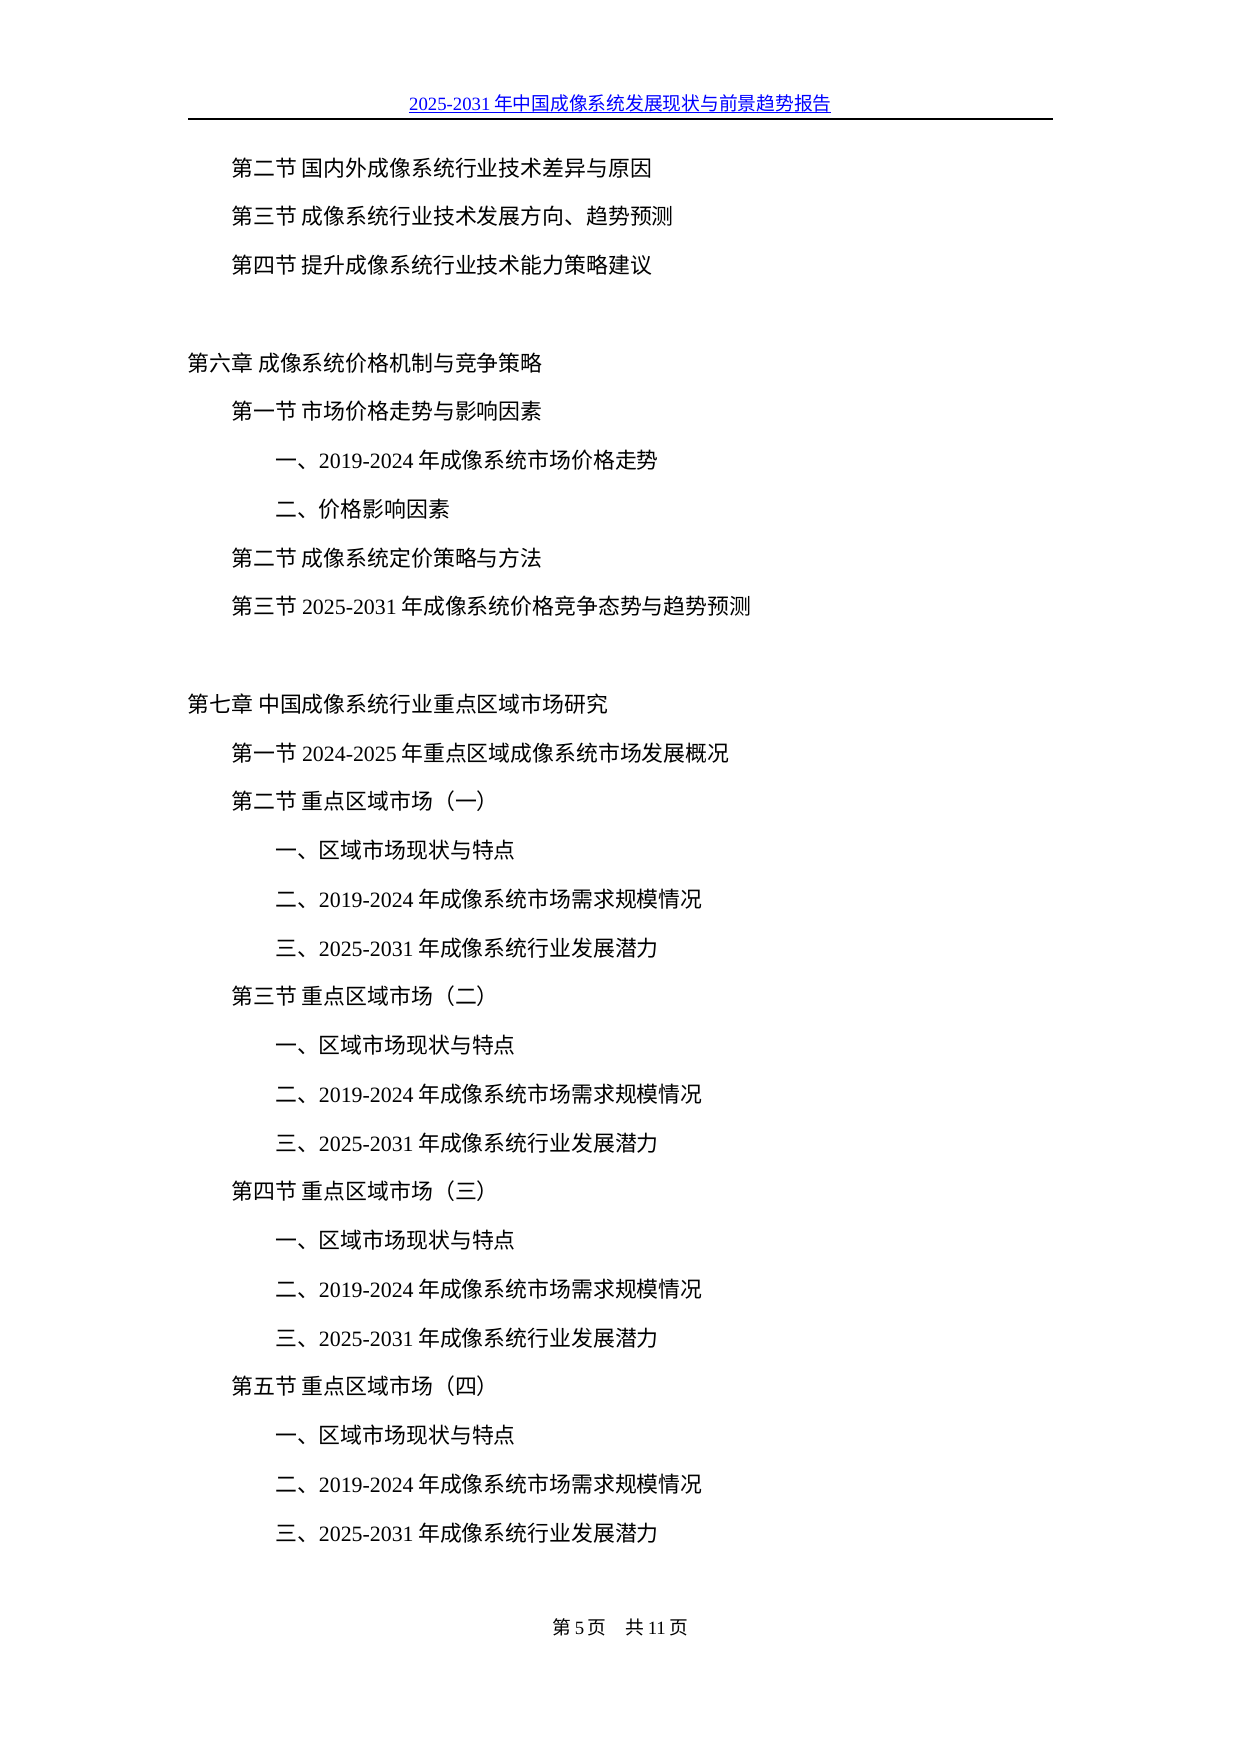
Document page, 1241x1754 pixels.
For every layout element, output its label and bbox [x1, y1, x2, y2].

text [187, 150, 1053, 1548]
